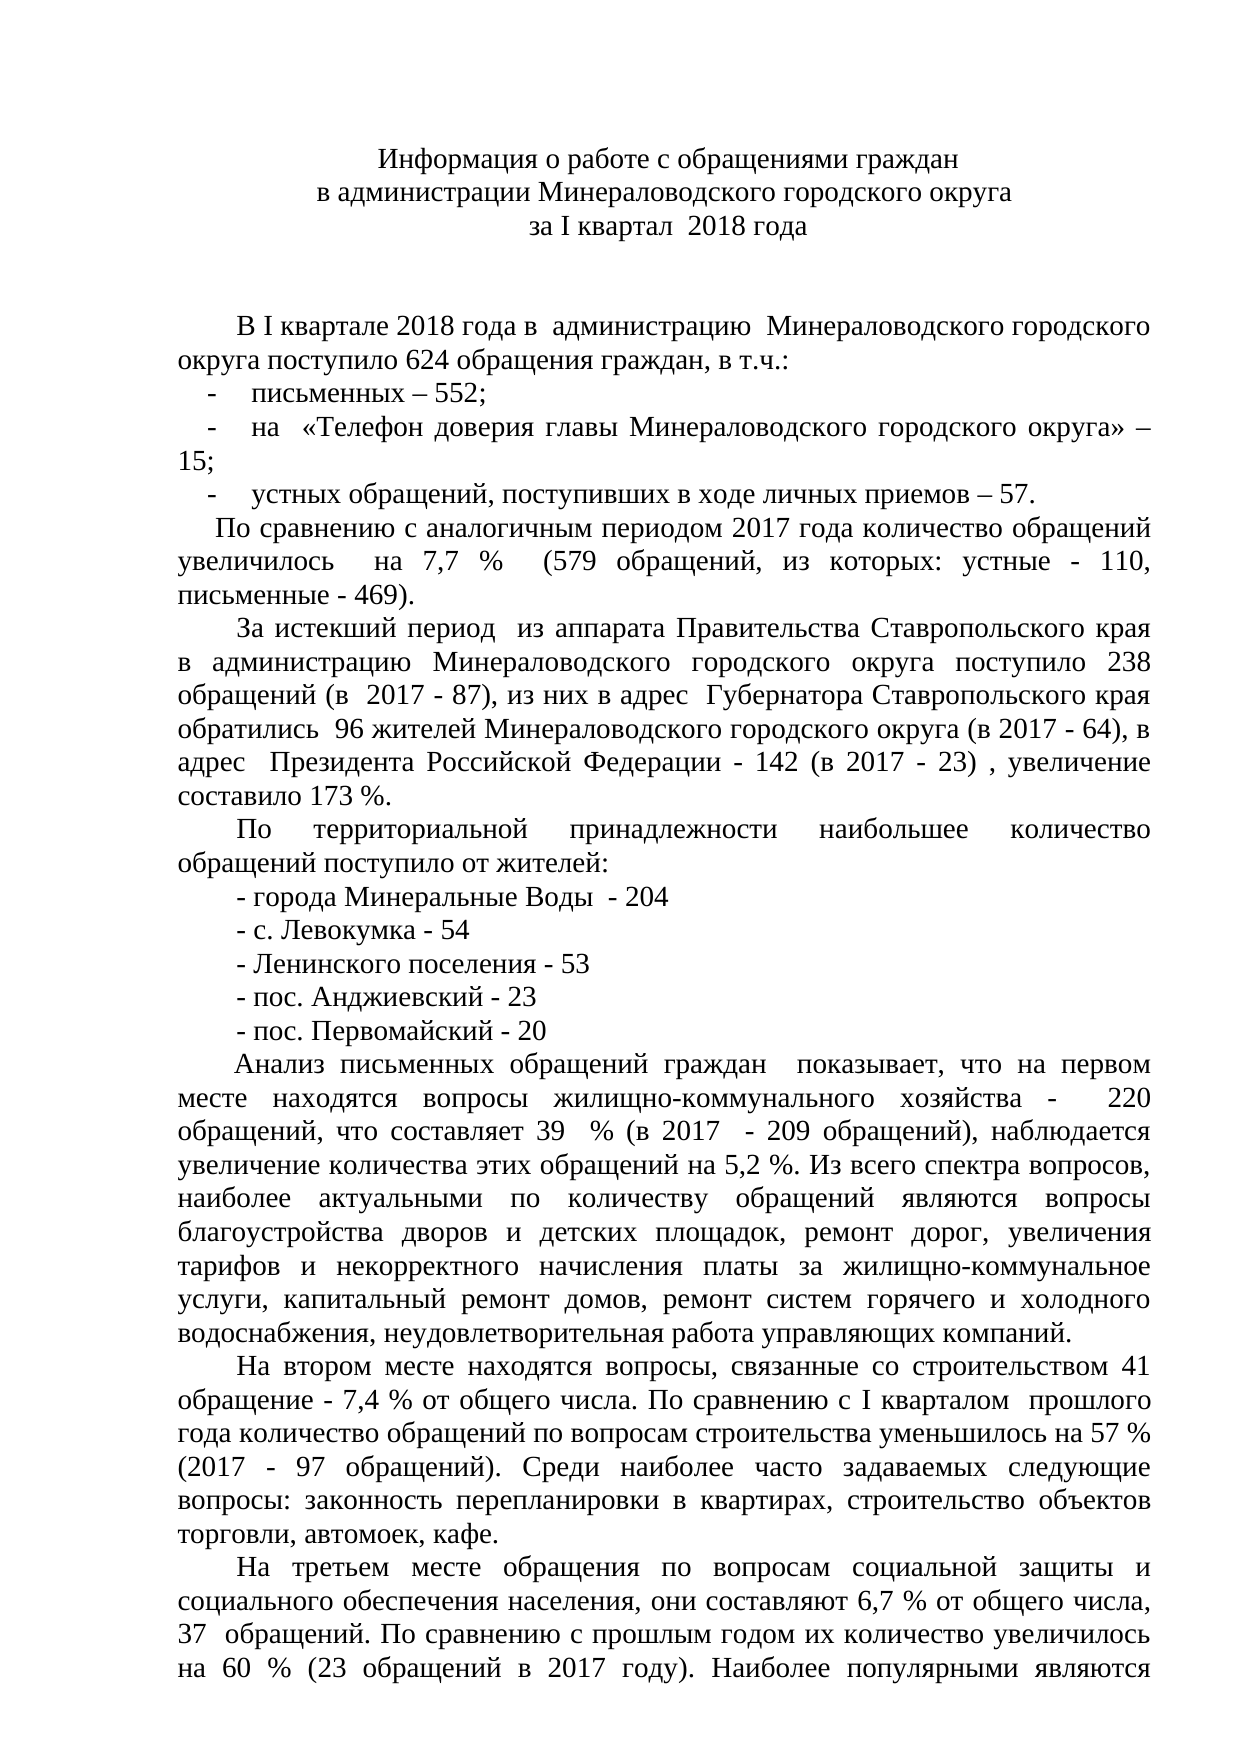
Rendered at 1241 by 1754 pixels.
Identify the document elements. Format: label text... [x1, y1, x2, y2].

title устных обращений, поступивших в ходе личных приемов – 57. [177, 476, 1152, 510]
title По сравнению с аналогичным периодом 2017 года количество обращений увеличилось на 7,7 % (579 обращений, из которых: устные - 110, письменные - 469). [177, 510, 1152, 610]
title на «Телефон доверия главы Минераловодского городского округа» – 15; [177, 409, 1152, 476]
title за I квартал 2018 года [177, 208, 1152, 241]
title - города Минеральные Воды - 204 [177, 879, 1152, 912]
title По территориальной принадлежности наибольшее количество обращений поступило от жителей: [177, 812, 1152, 879]
title - пос. Первомайский - 20 [177, 1013, 1152, 1046]
title письменных – 552; [177, 376, 1152, 409]
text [177, 1549, 1152, 1684]
text Анализ письменных обращений граждан показывает, что на первом месте находятся вопросы жилищно-коммунального хозяйства - 220 обращений, что составляет 39 % (в 2017 - 209 обращений), наблюдается увеличение количества этих обращений на 5,2 %. Из всего спектра вопросов, наиболее актуальными по количеству обращений являются вопросы благоустройства дворов и детских площадок, ремонт дорог, увеличения тарифов и некорректного начисления платы за жилищно-коммунальное услуги, капитальный ремонт домов, ремонт систем горячего и холодного водоснабжения, неудовлетворительная работа управляющих компаний. [177, 1046, 1152, 1348]
title в администрации Минераловодского городского округа [177, 174, 1152, 208]
text На втором месте находятся вопросы, связанные со строительством 41 обращение - 7,4 % от общего числа. По сравнению с I кварталом прошлого года количество обращений по вопросам строительства уменьшилось на 57 % (2017 - 97 обращений). Среди наиболее часто задаваемых следующие вопросы: законность перепланировки в квартирах, строительство объектов торговли, автомоек, кафе. [177, 1348, 1152, 1549]
title Информация о работе с обращениями граждан [177, 141, 1152, 174]
title - Ленинского поселения - 53 [177, 946, 1152, 979]
title За истекший период из аппарата Правительства Ставропольского края в администрацию Минераловодского городского округа поступило 238 обращений (в 2017 - 87), из них в адрес Губернатора Ставропольского края обратились 96 жителей Минераловодского городского округа (в 2017 - 64), в адрес Президента Российской Федерации - 142 (в 2017 - 23) , увеличение составило 173 %. [177, 610, 1152, 812]
title - пос. Анджиевский - 23 [177, 979, 1152, 1013]
title - с. Левокумка - 54 [177, 912, 1152, 946]
title В I квартале 2018 года в администрацию Минераловодского городского округа поступило 624 обращения граждан, в т.ч.: [177, 308, 1152, 376]
